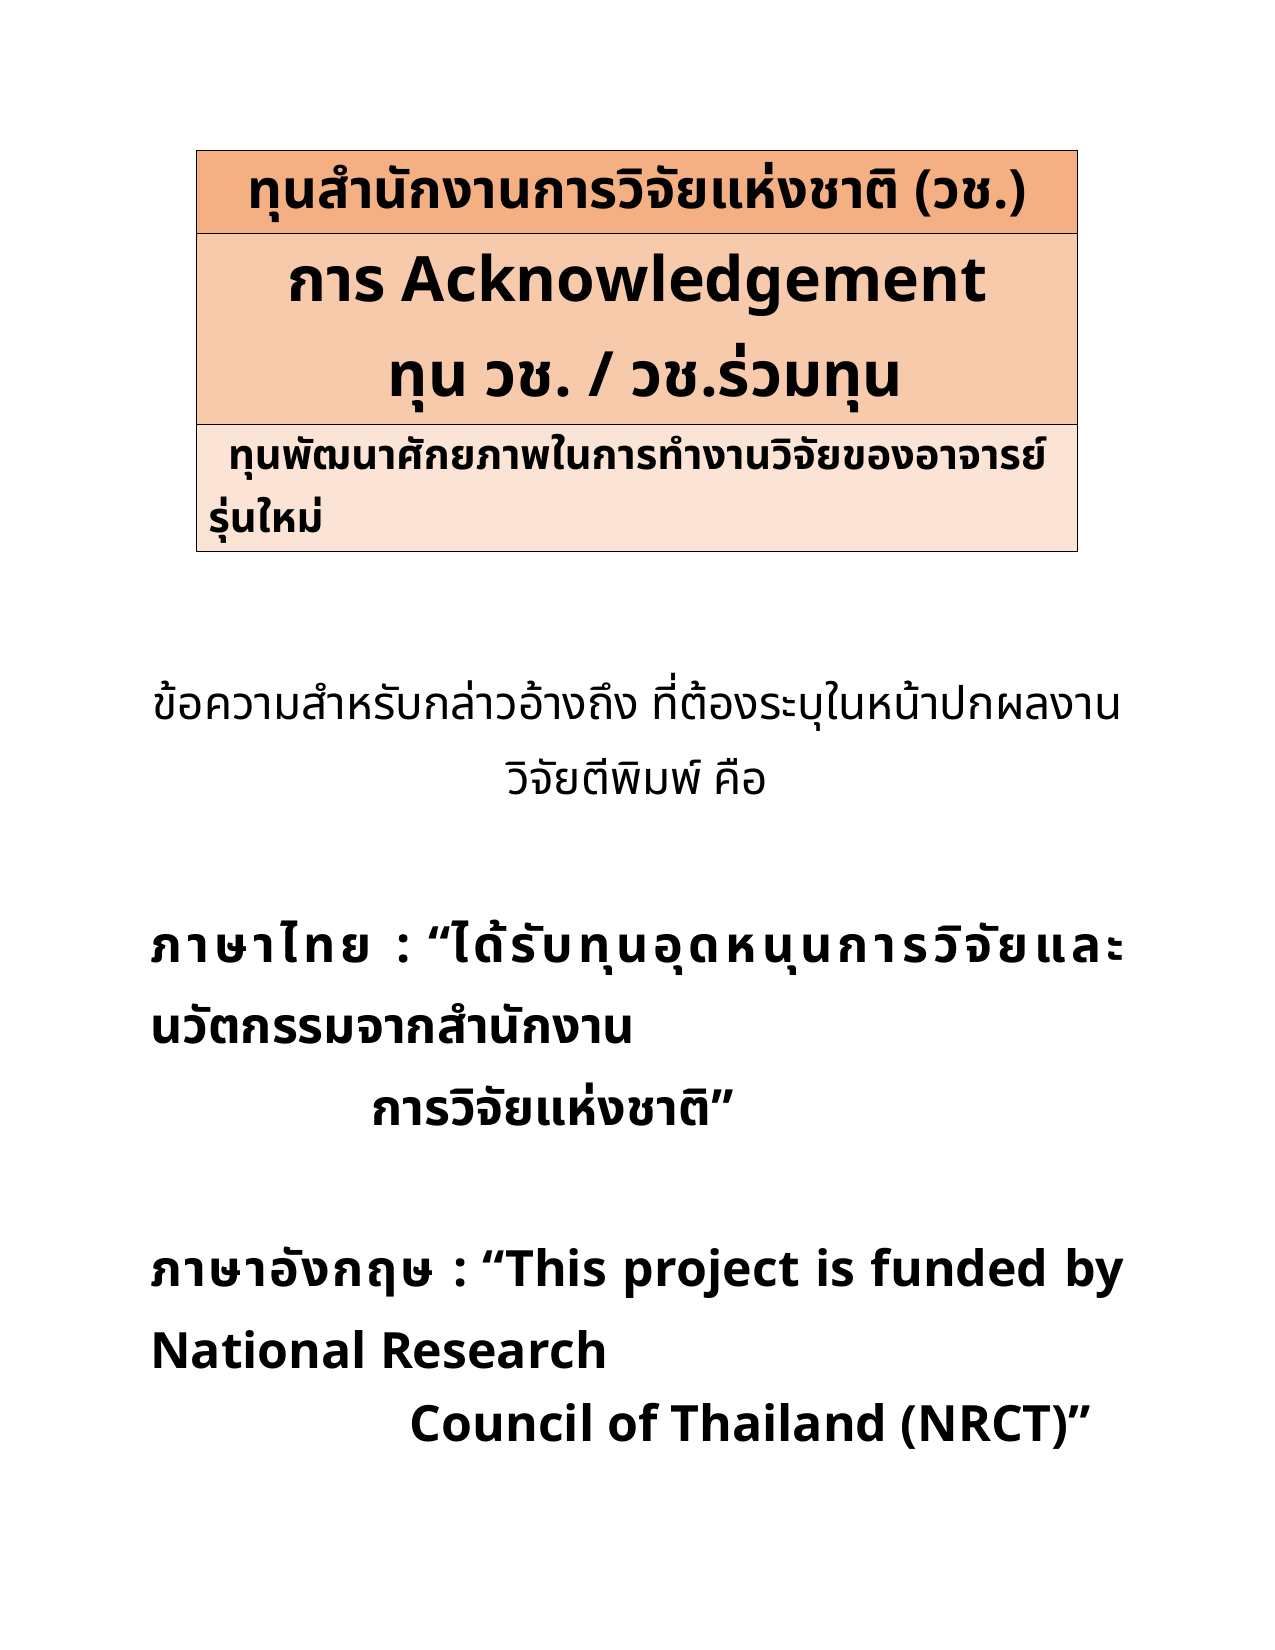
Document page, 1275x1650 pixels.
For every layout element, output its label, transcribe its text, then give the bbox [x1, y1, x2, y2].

text ข้อความสำหรับกล่าวอ้างถึง ที่ต้องระบุในหน้าปกผลงานวิจัยตีพิมพ์ คือ [150, 671, 1125, 815]
text Council of Thailand (NRCT)” [150, 1388, 1125, 1456]
text ภาษาไทย : “ได้รับทุนอุดหนุนการวิจัยและนวัตกรรมจากสำนักงาน [150, 909, 1125, 1066]
table_cell การ Acknowledgement ทุน วช. / วช.ร่วมทุน [197, 234, 1077, 424]
table_header ทุนสำนักงานการวิจัยแห่งชาติ (วช.) [197, 151, 1077, 233]
text การวิจัยแห่งชาติ” [150, 1072, 1125, 1148]
text ภาษาอังกฤษ : “This project is funded by National Research [150, 1233, 1125, 1383]
table_cell ทุนพัฒนาศักยภาพในการทำงานวิจัยของอาจารย์รุ่นใหม่ [197, 425, 1077, 551]
